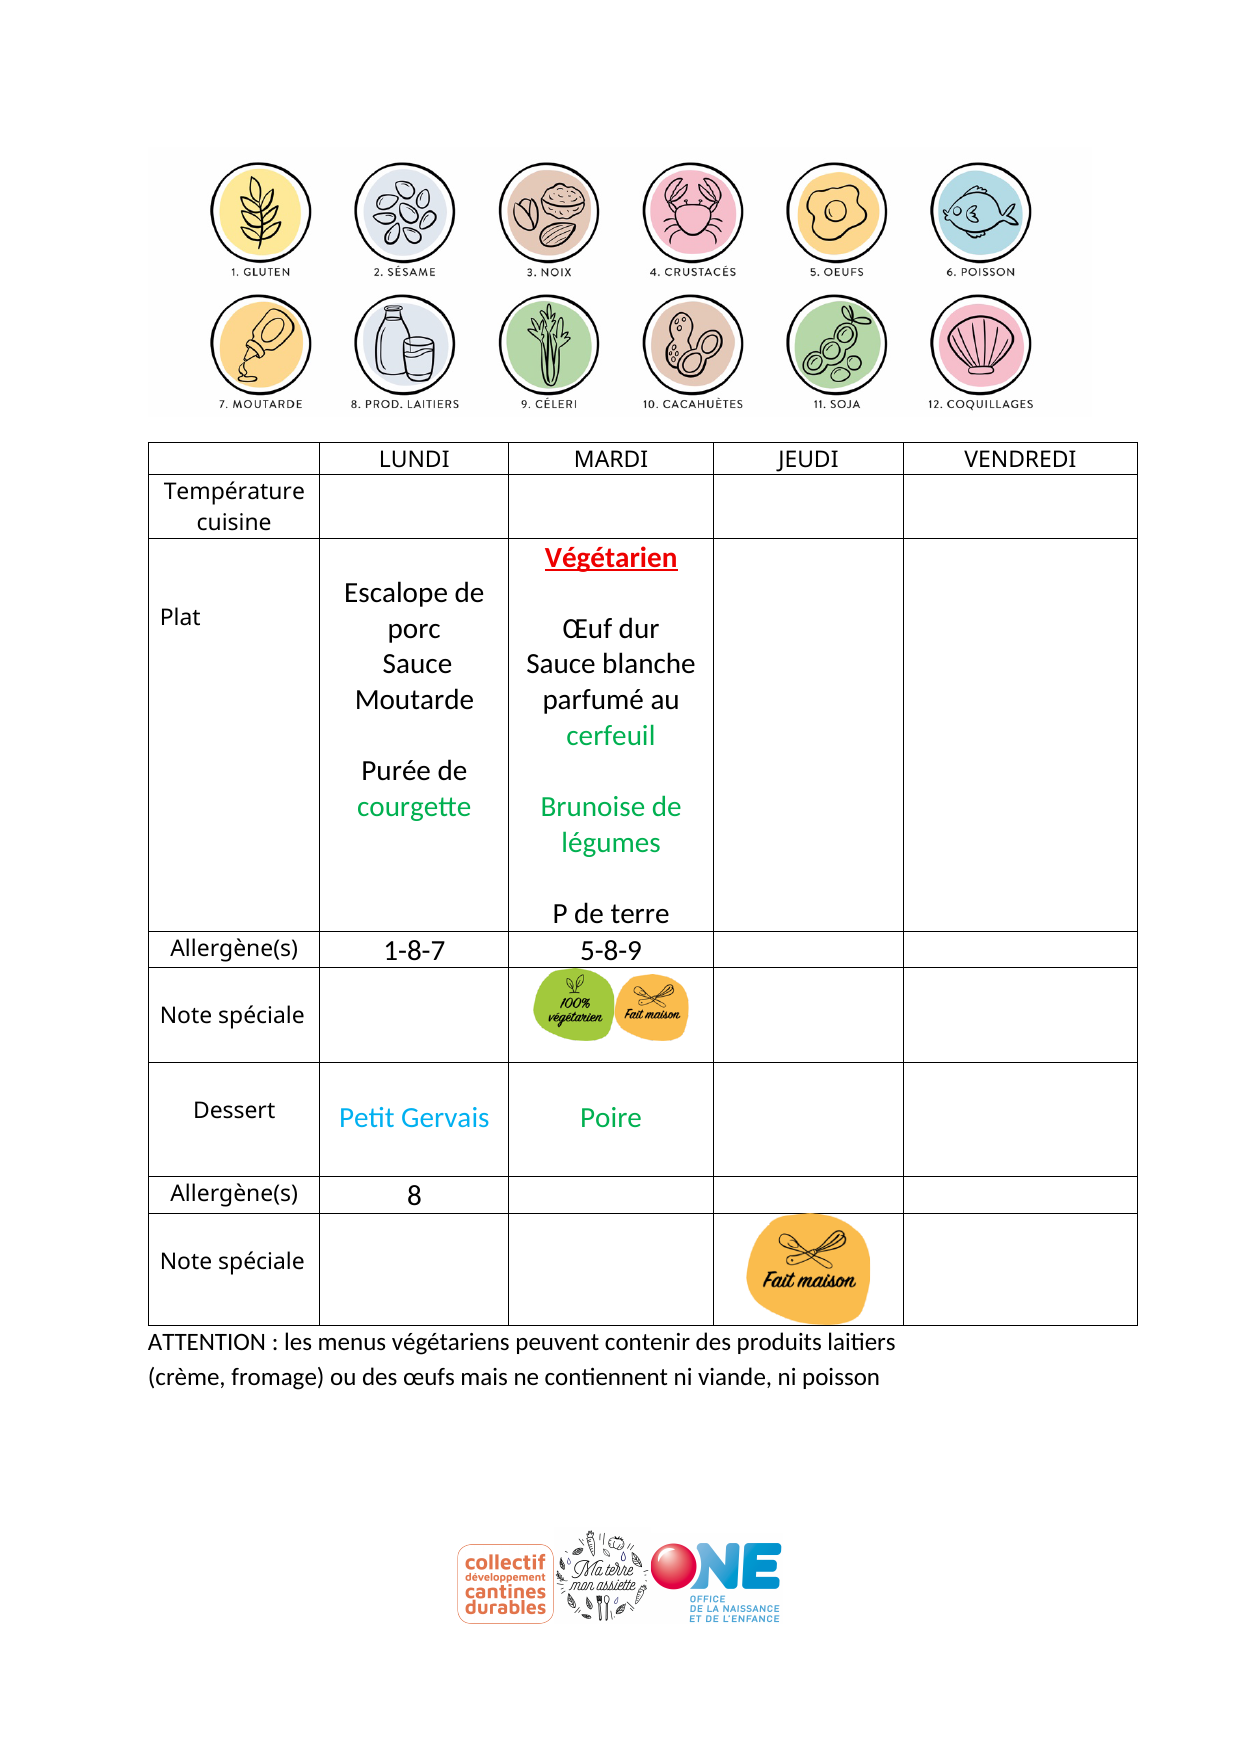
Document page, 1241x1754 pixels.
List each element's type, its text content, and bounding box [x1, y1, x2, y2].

picture [533, 968, 689, 1041]
table_cell [714, 968, 903, 1062]
table_cell [320, 1214, 508, 1325]
table_cell [714, 539, 903, 931]
table_cell Allergène(s) [149, 1177, 319, 1213]
table_cell Note spéciale [149, 968, 319, 1062]
table_cell [320, 475, 508, 538]
table_header VENDREDI [904, 443, 1137, 474]
table_header JEUDI [714, 443, 903, 474]
table_cell Température cuisine [149, 475, 319, 538]
table_header [149, 443, 319, 474]
table_cell [714, 1063, 903, 1176]
picture [457, 1527, 783, 1624]
table_cell [509, 475, 713, 538]
table_cell Plat [149, 539, 319, 931]
table_cell Dessert [149, 1063, 319, 1176]
table_cell Escalope de porc Sauce Moutarde Purée de courgette [320, 539, 508, 931]
table_cell [714, 1177, 903, 1213]
table_cell 1-8-7 [320, 932, 508, 967]
table_header LUNDI [320, 443, 508, 474]
table_cell [714, 1214, 746, 1325]
table_cell [871, 1214, 903, 1325]
table_cell Petit Gervais [320, 1063, 508, 1176]
table_cell 5-8-9 [509, 932, 713, 967]
table_cell [904, 1063, 1137, 1176]
table_cell [714, 475, 903, 538]
table_cell [714, 932, 903, 967]
table_cell 8 [320, 1177, 508, 1213]
table_cell Végétarien Œuf dur Sauce blanche parfumé au cerfeuil Brunoise de légumes P de terre [509, 539, 713, 931]
table_cell [904, 932, 1137, 967]
table_cell [904, 1177, 1137, 1213]
table_cell [509, 968, 713, 1062]
table_cell [904, 539, 1137, 931]
table_cell Allergène(s) [149, 932, 319, 967]
table_cell [320, 968, 508, 1062]
table_cell [904, 1214, 1137, 1325]
table_cell [904, 475, 1137, 538]
table_header MARDI [509, 443, 713, 474]
picture [746, 1213, 871, 1325]
table_cell [509, 1177, 713, 1213]
table_cell [904, 968, 1137, 1062]
table_cell [509, 1214, 713, 1325]
text ATTENTION : les menus végétariens peuvent contenir des produits laitiers (crème, fromage) ou des œufs mais ne contiennent ni viande, ni poisson [148, 1326, 1092, 1392]
table_cell Poire [509, 1063, 713, 1176]
table_cell Note spéciale [149, 1214, 319, 1325]
